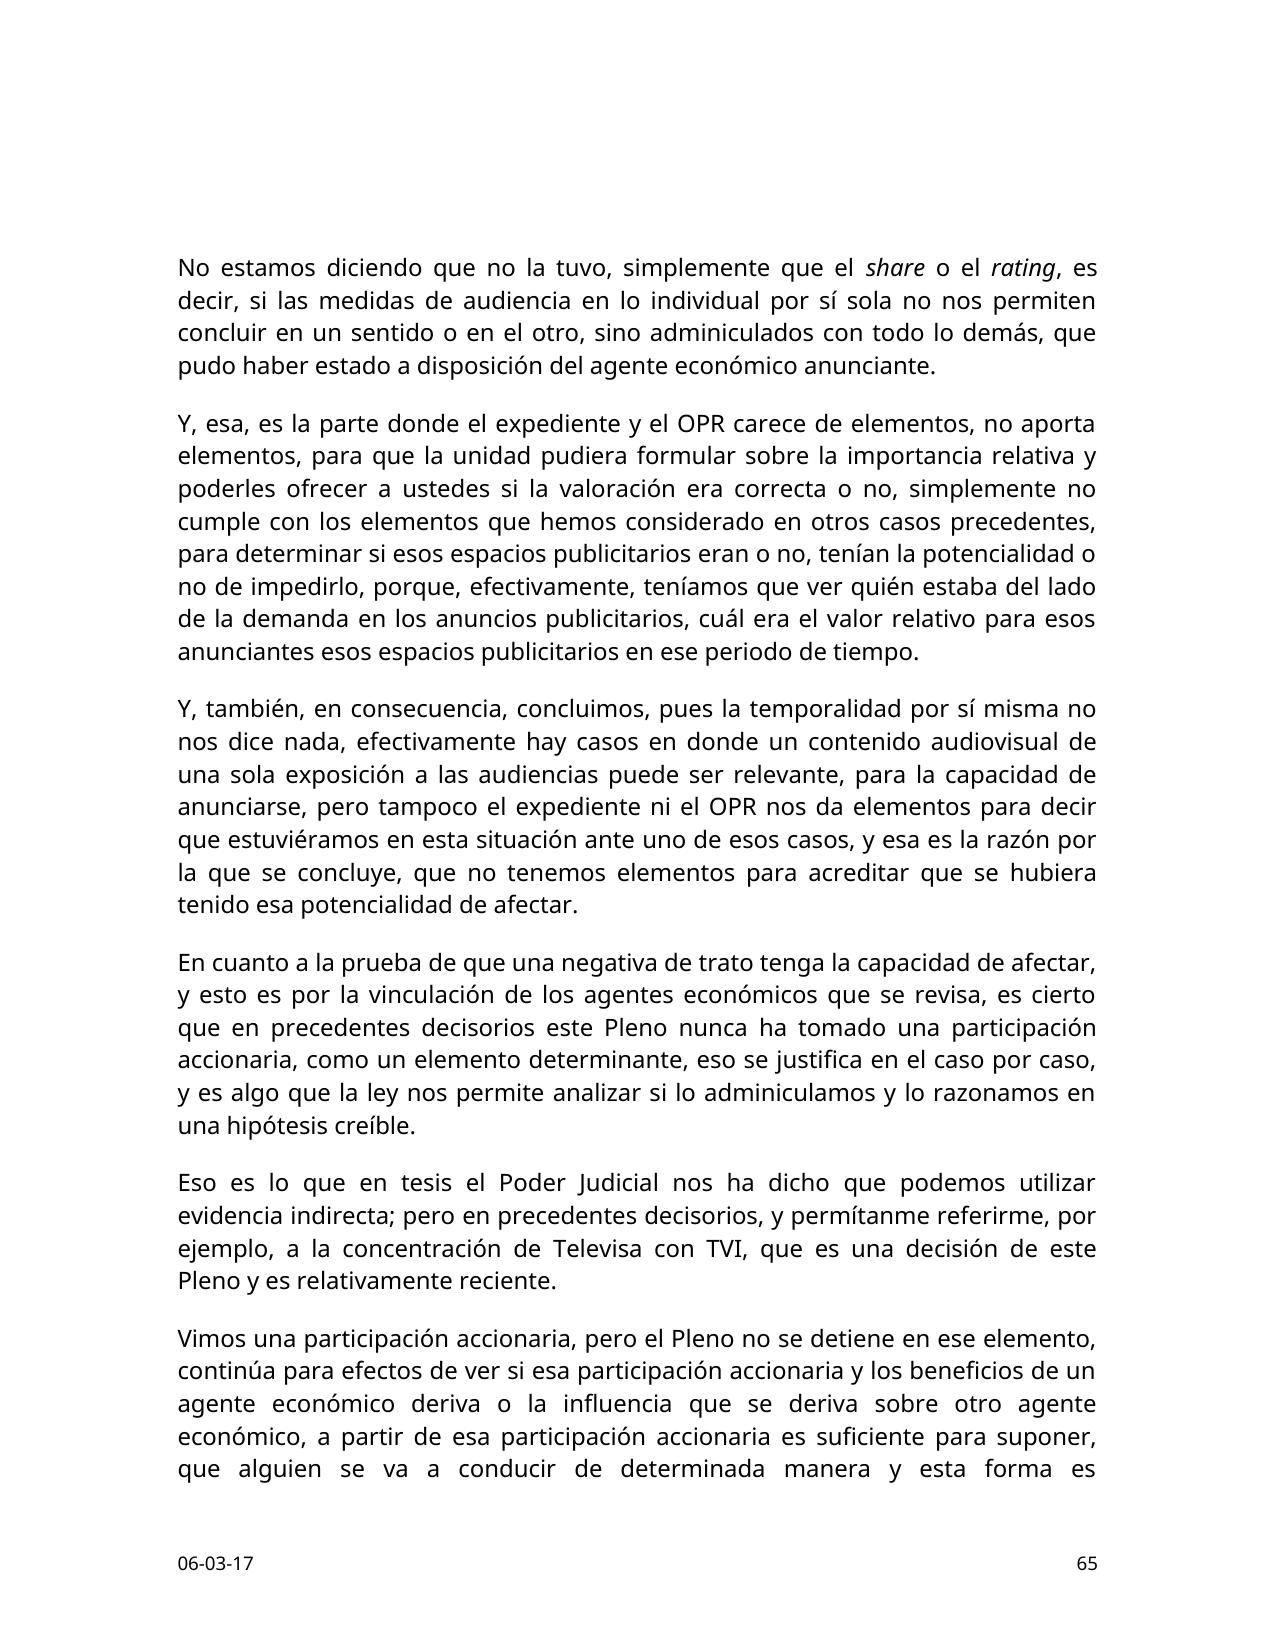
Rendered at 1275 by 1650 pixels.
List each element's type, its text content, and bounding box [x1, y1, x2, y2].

text Eso es lo que en tesis el Poder Judicial nos ha dicho que podemos utilizar evidencia indirecta; pero en precedentes decisorios, y permítanme referirme, por ejemplo, a la concentración de Televisa con TVI, que es una decisión de este Pleno y es relativamente reciente. [177, 1166, 1098, 1297]
text Y, esa, es la parte donde el expediente y el OPR carece de elementos, no aporta elementos, para que la unidad pudiera formular sobre la importancia relativa y poderles ofrecer a ustedes si la valoración era correcta o no, simplemente no cumple con los elementos que hemos considerado en otros casos precedentes, para determinar si esos espacios publicitarios eran o no, tenían la potencialidad o no de impedirlo, porque, efectivamente, teníamos que ver quién estaba del lado de la demanda en los anuncios publicitarios, cuál era el valor relativo para esos anunciantes esos espacios publicitarios en ese periodo de tiempo. [177, 406, 1098, 667]
text Y, también, en consecuencia, concluimos, pues la temporalidad por sí misma no nos dice nada, efectivamente hay casos en donde un contenido audiovisual de una sola exposición a las audiencias puede ser relevante, para la capacidad de anunciarse, pero tampoco el expediente ni el OPR nos da elementos para decir que estuviéramos en esta situación ante uno de esos casos, y esa es la razón por la que se concluye, que no tenemos elementos para acreditar que se hubiera tenido esa potencialidad de afectar. [177, 692, 1098, 921]
text No estamos diciendo que no la tuvo, simplemente que el share o el rating, es decir, si las medidas de audiencia en lo individual por sí sola no nos permiten concluir en un sentido o en el otro, sino adminiculados con todo lo demás, que pudo haber estado a disposición del agente económico anunciante. [177, 251, 1098, 381]
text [177, 1322, 1098, 1484]
text En cuanto a la prueba de que una negativa de trato tenga la capacidad de afectar, y esto es por la vinculación de los agentes económicos que se revisa, es cierto que en precedentes decisorios este Pleno nunca ha tomado una participación accionaria, como un elemento determinante, eso se justifica en el caso por caso, y es algo que la ley nos permite analizar si lo adminiculamos y lo razonamos en una hipótesis creíble. [177, 946, 1098, 1141]
